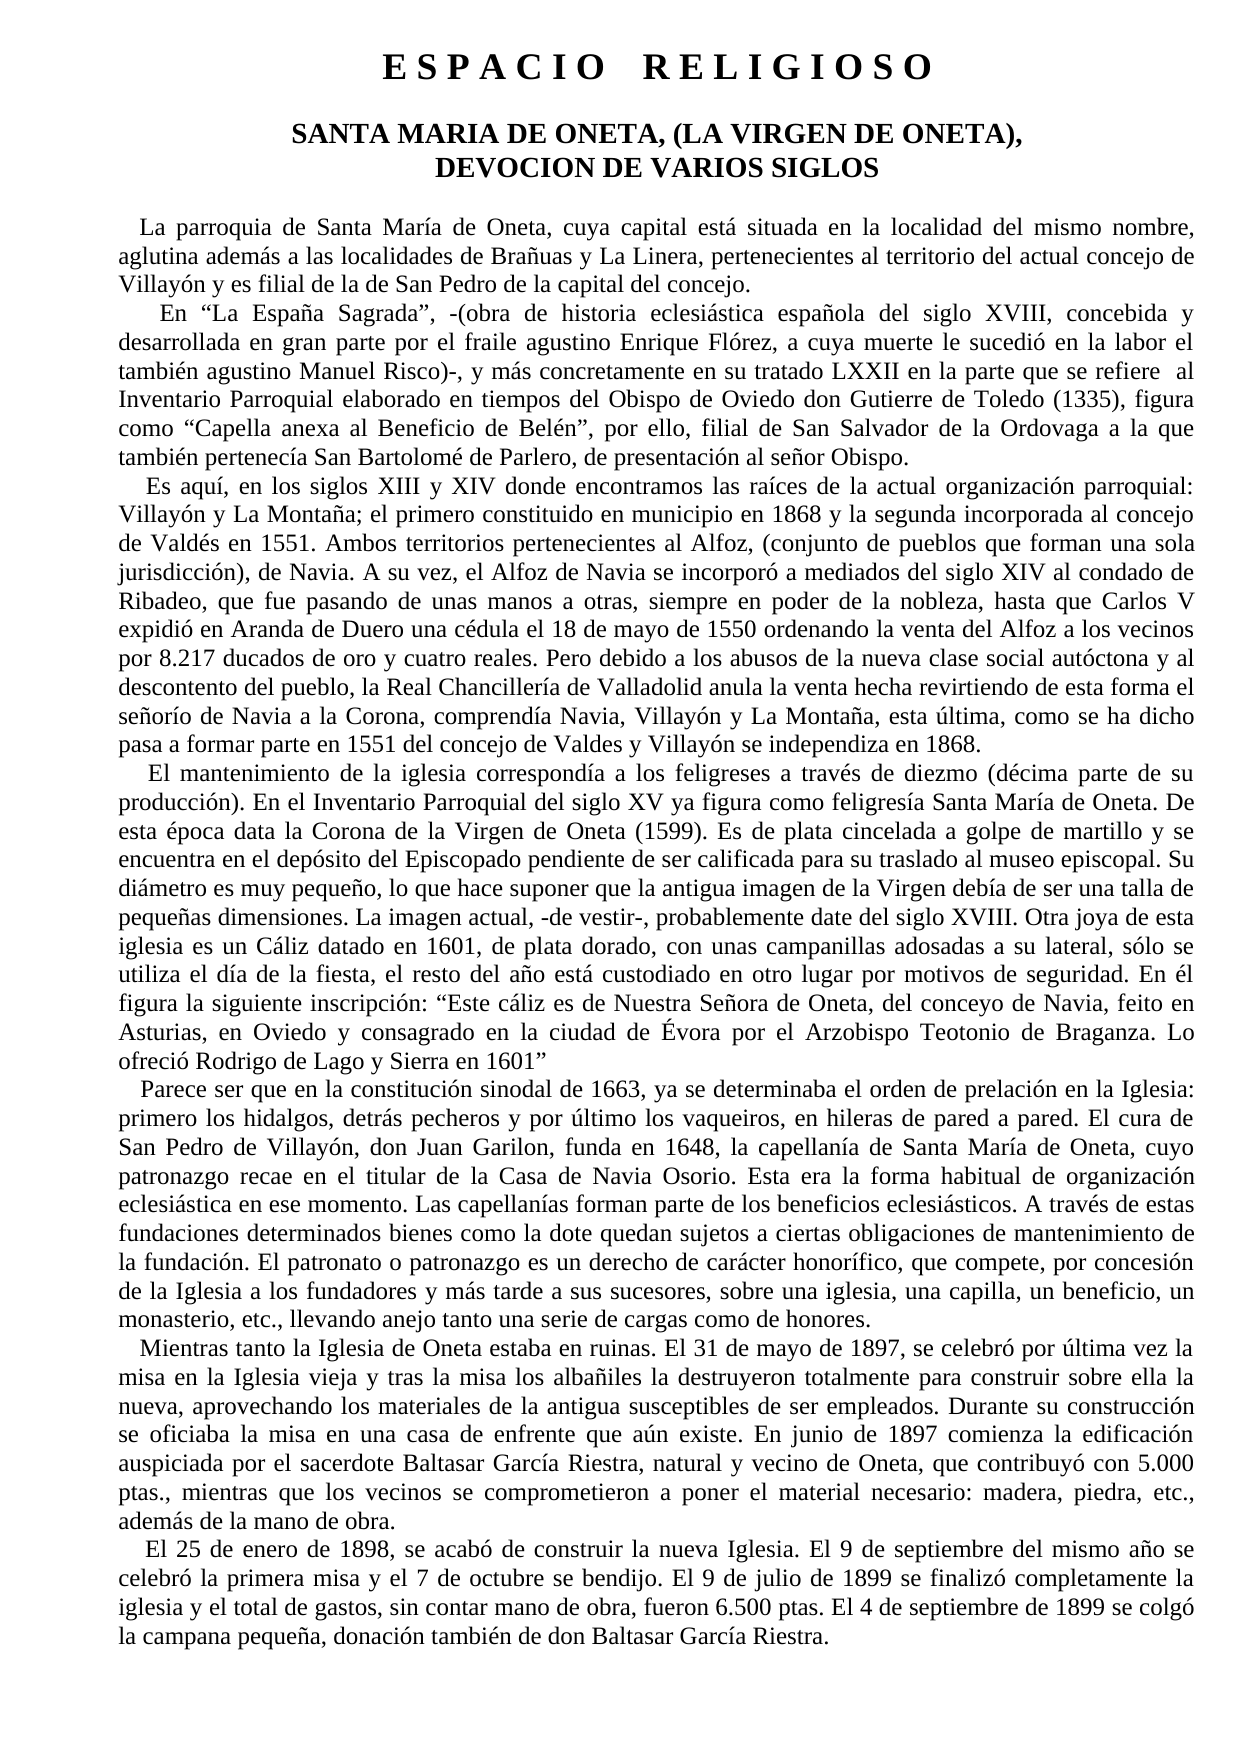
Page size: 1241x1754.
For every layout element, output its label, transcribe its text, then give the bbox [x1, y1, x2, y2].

text E S P A C I O R E L I G I O S O [118, 44, 1196, 87]
text La parroquia de Santa María de Oneta, cuya capital está situada en la localidad del mismo nombre, aglutina además a las localidades de Brañuas y La Linera, pertenecientes al territorio del actual concejo de Villayón y es filial de la de San Pedro de la capital del concejo. [118, 212, 1196, 298]
text DEVOCION DE VARIOS SIGLOS [118, 150, 1196, 183]
text Mientras tanto la Iglesia de Oneta estaba en ruinas. El 31 de mayo de 1897, se celebró por última vez la misa en la Iglesia vieja y tras la misa los albañiles la destruyeron totalmente para construir sobre ella la nueva, aprovechando los materiales de la antigua susceptibles de ser empleados. Durante su construcción se oficiaba la misa en una casa de enfrente que aún existe. En junio de 1897 comienza la edificación auspiciada por el sacerdote Baltasar García Riestra, natural y vecino de Oneta, que contribuyó con 5.000 ptas., mientras que los vecinos se comprometieron a poner el material necesario: madera, piedra, etc., además de la mano de obra. [118, 1333, 1196, 1534]
text SANTA MARIA DE ONETA, (LA VIRGEN DE ONETA), [118, 116, 1196, 150]
text El mantenimiento de la iglesia correspondía a los feligreses a través de diezmo (décima parte de su producción). En el Inventario Parroquial del siglo XV ya figura como feligresía Santa María de Oneta. De esta época data la Corona de la Virgen de Oneta (1599). Es de plata cincelada a golpe de martillo y se encuentra en el depósito del Episcopado pendiente de ser calificada para su traslado al museo episcopal. Su diámetro es muy pequeño, lo que hace suponer que la antigua imagen de la Virgen debía de ser una talla de pequeñas dimensiones. La imagen actual, -de vestir-, probablemente date del siglo XVIII. Otra joya de esta iglesia es un Cáliz datado en 1601, de plata dorado, con unas campanillas adosadas a su lateral, sólo se utiliza el día de la fiesta, el resto del año está custodiado en otro lugar por motivos de seguridad. En él figura la siguiente inscripción: “Este cáliz es de Nuestra Señora de Oneta, del conceyo de Navia, feito en Asturias, en Oviedo y consagrado en la ciudad de Évora por el Arzobispo Teotonio de Braganza. Lo ofreció Rodrigo de Lago y Sierra en 1601” [118, 758, 1196, 1074]
text Es aquí, en los siglos XIII y XIV donde encontramos las raíces de la actual organización parroquial: Villayón y La Montaña; el primero constituido en municipio en 1868 y la segunda incorporada al concejo de Valdés en 1551. Ambos territorios pertenecientes al Alfoz, (conjunto de pueblos que forman una sola jurisdicción), de Navia. A su vez, el Alfoz de Navia se incorporó a mediados del siglo XIV al condado de Ribadeo, que fue pasando de unas manos a otras, siempre en poder de la nobleza, hasta que Carlos V expidió en Aranda de Duero una cédula el 18 de mayo de 1550 ordenando la venta del Alfoz a los vecinos por 8.217 ducados de oro y cuatro reales. Pero debido a los abusos de la nueva clase social autóctona y al descontento del pueblo, la Real Chancillería de Valladolid anula la venta hecha revirtiendo de esta forma el señorío de Navia a la Corona, comprendía Navia, Villayón y La Montaña, esta última, como se ha dicho pasa a formar parte en 1551 del concejo de Valdes y Villayón se independiza en 1868. [118, 471, 1196, 758]
text Parece ser que en la constitución sinodal de 1663, ya se determinaba el orden de prelación en la Iglesia: primero los hidalgos, detrás pecheros y por último los vaqueiros, en hileras de pared a pared. El cura de San Pedro de Villayón, don Juan Garilon, funda en 1648, la capellanía de Santa María de Oneta, cuyo patronazgo recae en el titular de la Casa de Navia Osorio. Esta era la forma habitual de organización eclesiástica en ese momento. Las capellanías forman parte de los beneficios eclesiásticos. A través de estas fundaciones determinados bienes como la dote quedan sujetos a ciertas obligaciones de mantenimiento de la fundación. El patronato o patronazgo es un derecho de carácter honorífico, que compete, por concesión de la Iglesia a los fundadores y más tarde a sus sucesores, sobre una iglesia, una capilla, un beneficio, un monasterio, etc., llevando anejo tanto una serie de cargas como de honores. [118, 1074, 1196, 1333]
text En “La España Sagrada”, -(obra de historia eclesiástica española del siglo XVIII, concebida y desarrollada en gran parte por el fraile agustino Enrique Flórez, a cuya muerte le sucedió en la labor el también agustino Manuel Risco)-, y más concretamente en su tratado LXXII en la parte que se refiere al Inventario Parroquial elaborado en tiempos del Obispo de Oviedo don Gutierre de Toledo (1335), figura como “Capella anexa al Beneficio de Belén”, por ello, filial de San Salvador de la Ordovaga a la que también pertenecía San Bartolomé de Parlero, de presentación al señor Obispo. [118, 298, 1196, 471]
text El 25 de enero de 1898, se acabó de construir la nueva Iglesia. El 9 de septiembre del mismo año se celebró la primera misa y el 7 de octubre se bendijo. El 9 de julio de 1899 se finalizó completamente la iglesia y el total de gastos, sin contar mano de obra, fueron 6.500 ptas. El 4 de septiembre de 1899 se colgó la campana pequeña, donación también de don Baltasar García Riestra. [118, 1534, 1196, 1649]
